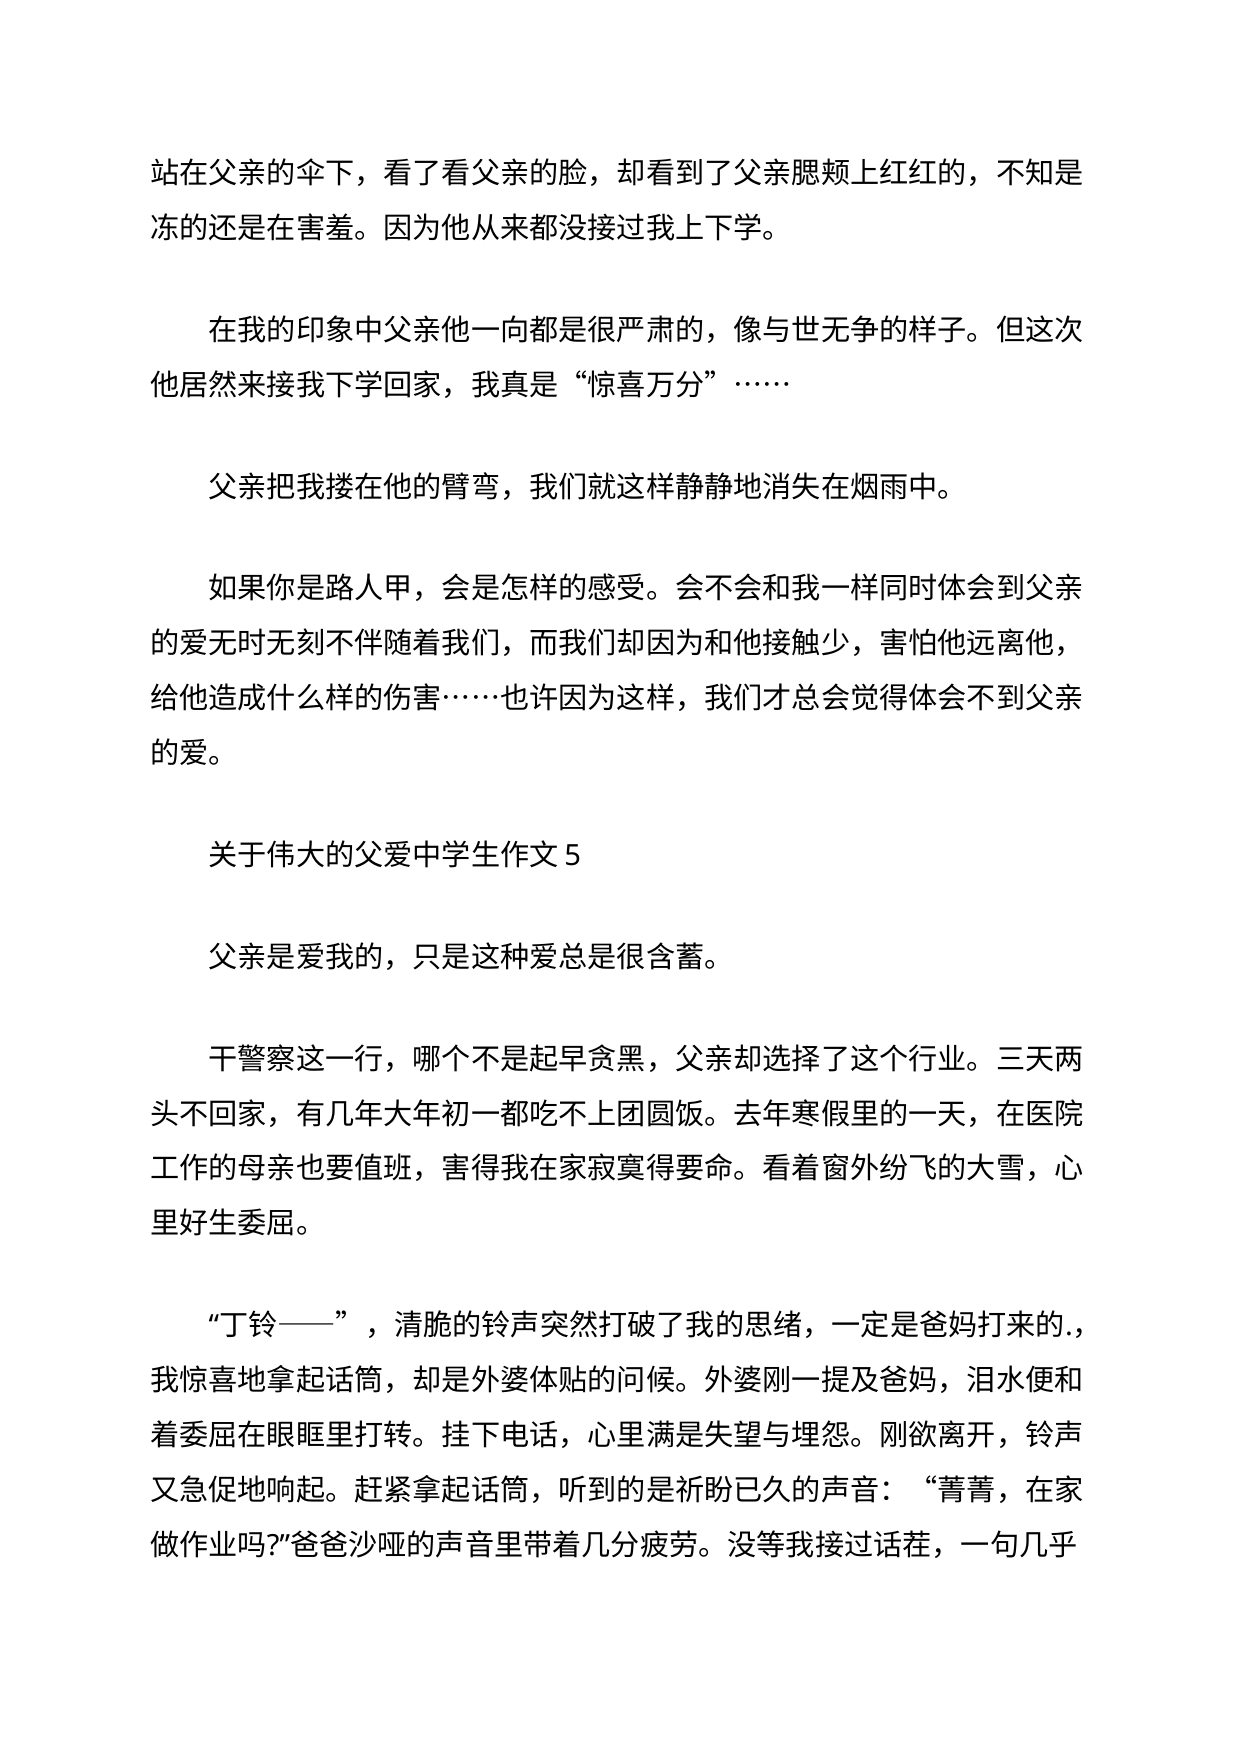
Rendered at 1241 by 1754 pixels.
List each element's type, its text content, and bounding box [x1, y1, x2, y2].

text 父亲是爱我的，只是这种爱总是很含蓄。 [150, 933, 1090, 976]
text 如果你是路人甲，会是怎样的感受。会不会和我一样同时体会到父亲的爱无时无刻不伴随着我们，而我们却因为和他接触少，害怕他远离他，给他造成什么样的伤害……也许因为这样，我们才总会觉得体会不到父亲的爱。 [150, 565, 1090, 772]
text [150, 150, 1090, 247]
text 父亲把我搂在他的臂弯，我们就这样静静地消失在烟雨中。 [150, 463, 1090, 506]
text 关于伟大的父爱中学生作文5 [150, 832, 1090, 874]
text 干警察这一行，哪个不是起早贪黑，父亲却选择了这个行业。三天两头不回家，有几年大年初一都吃不上团圆饭。去年寒假里的一天，在医院工作的母亲也要值班，害得我在家寂寞得要命。看着窗外纷飞的大雪，心里好生委屈。 [150, 1035, 1090, 1242]
text 在我的印象中父亲他一向都是很严肃的，像与世无争的样子。但这次他居然来接我下学回家，我真是“惊喜万分”…… [150, 307, 1090, 404]
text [150, 1302, 1090, 1564]
